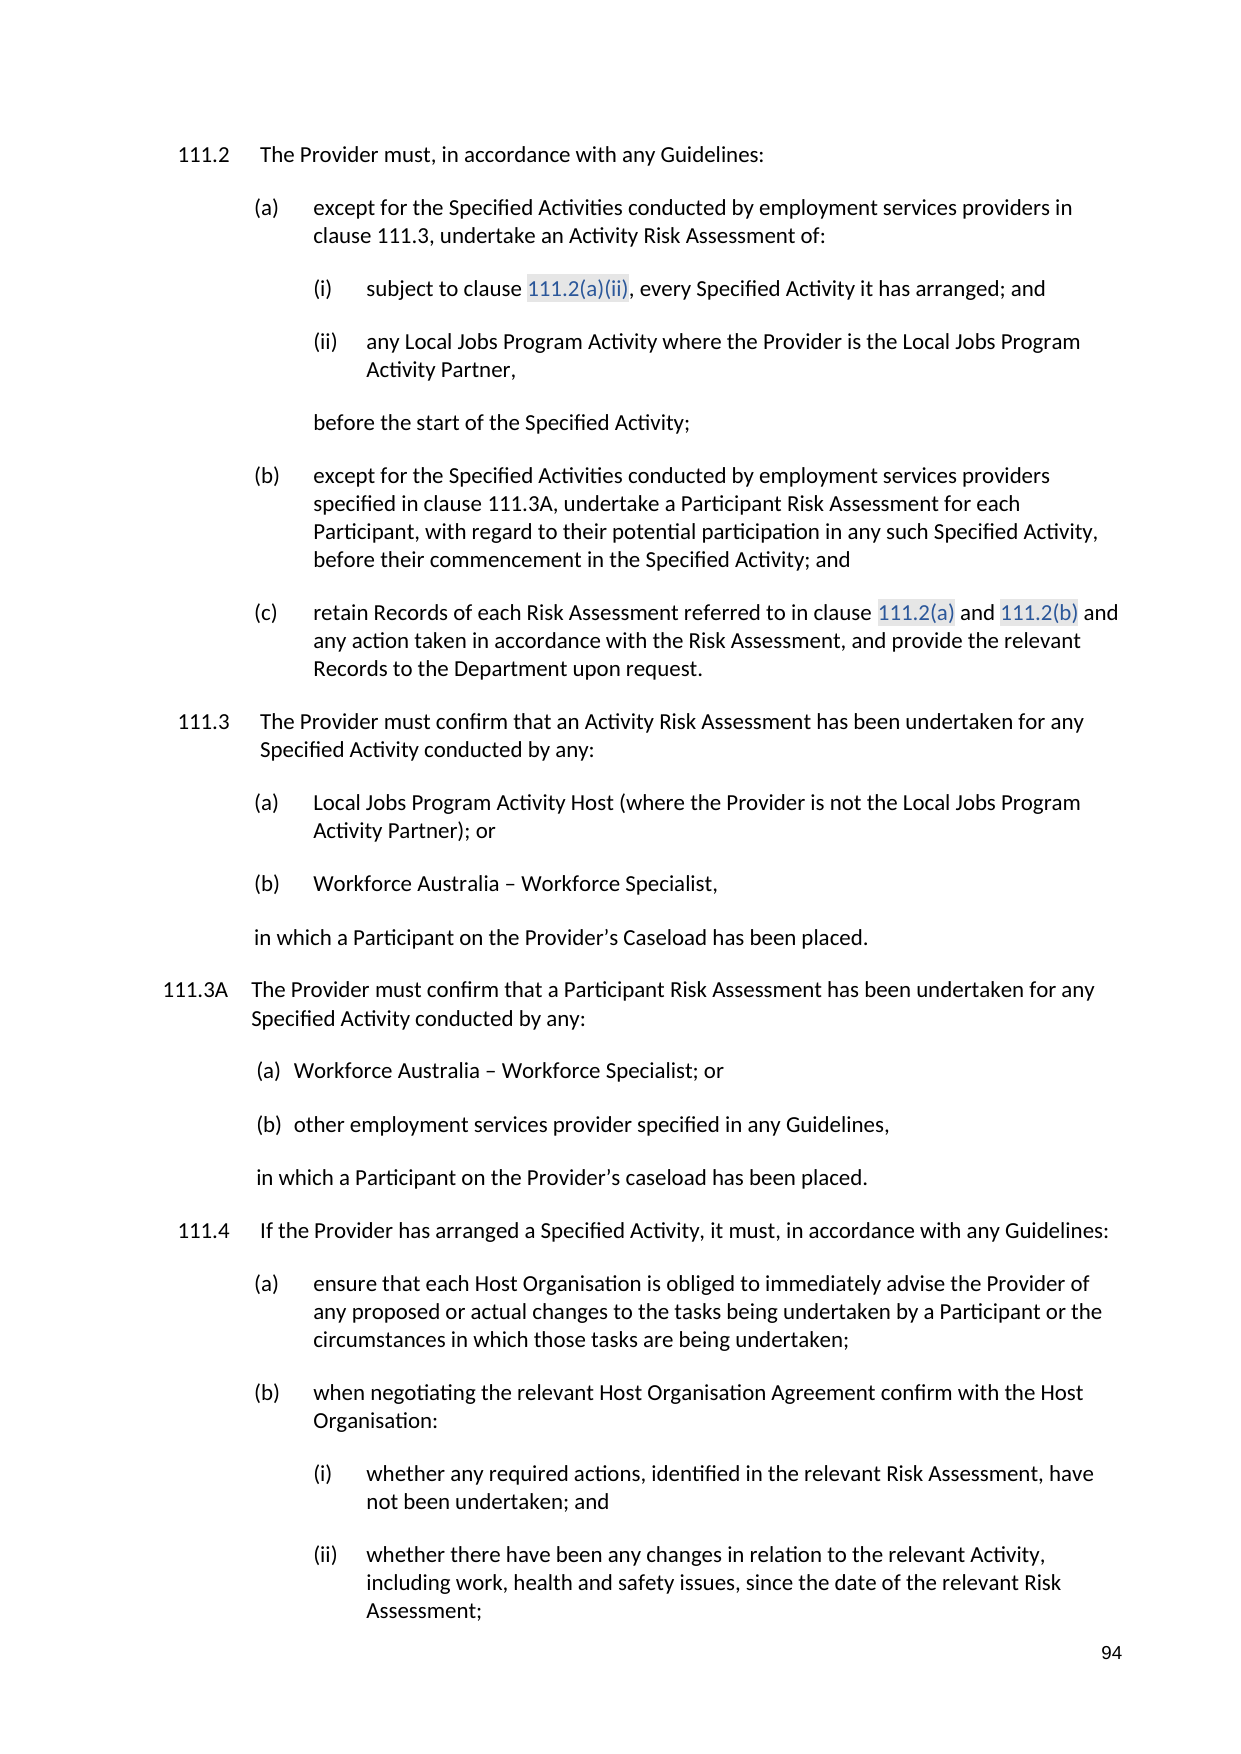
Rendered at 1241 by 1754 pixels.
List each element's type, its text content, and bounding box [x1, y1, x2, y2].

text when negotiating the relevant Host Organisation Agreement confirm with the Host Organisation: [254, 1378, 1122, 1434]
text retain Records of each Risk Assessment referred to in clause 111.2(a) and 111.2(b) and any action taken in accordance with the Risk Assessment, and provide the relevant Records to the Department upon request. [254, 598, 1122, 682]
text in which a Participant on the Provider’s caseload has been placed. [256, 1163, 1122, 1191]
text whether any required actions, identified in the relevant Risk Assessment, have not been undertaken; and [313, 1459, 1122, 1515]
text If the Provider has arranged a Specified Activity, it must, in accordance with any Guidelines: [177, 1216, 1122, 1244]
text in which a Participant on the Provider’s Caseload has been placed. [254, 923, 1122, 951]
text whether there have been any changes in relation to the relevant Activity, including work, health and safety issues, since the date of the relevant Risk Assessment; [313, 1540, 1122, 1624]
list Workforce Australia – Workforce Specialist; or [256, 1057, 1122, 1085]
text The Provider must confirm that an Activity Risk Assessment has been undertaken for any Specified Activity conducted by any: [177, 707, 1122, 763]
text Workforce Australia – Workforce Specialist, [254, 869, 1122, 898]
text ensure that each Host Organisation is obliged to immediately advise the Provider of any proposed or actual changes to the tasks being undertaken by a Participant or the circumstances in which those tasks are being undertaken; [254, 1269, 1122, 1353]
text The Provider must, in accordance with any Guidelines: [177, 140, 1122, 168]
text any Local Jobs Program Activity where the Provider is the Local Jobs Program Activity Partner, [313, 327, 1122, 383]
text subject to clause 111.2(a)(ii), every Specified Activity it has arranged; and [313, 274, 527, 302]
list other employment services provider specified in any Guidelines, [256, 1110, 1122, 1138]
text before the start of the Specified Activity; [313, 408, 1122, 436]
text Local Jobs Program Activity Host (where the Provider is not the Local Jobs Program Activity Partner); or [254, 788, 1122, 844]
text except for the Specified Activities conducted by employment services providers specified in clause 111.3A, undertake a Participant Risk Assessment for each Participant, with regard to their potential participation in any such Specified Activity, before their commencement in the Specified Activity; and [254, 461, 1122, 573]
text subject to clause 111.2(a)(ii), every Specified Activity it has arranged; and [629, 274, 1122, 302]
text except for the Specified Activities conducted by employment services providers in clause 111.3, undertake an Activity Risk Assessment of: [254, 193, 1122, 249]
list The Provider must confirm that a Participant Risk Assessment has been undertaken for any Specified Activity conducted by any: [162, 976, 1122, 1032]
